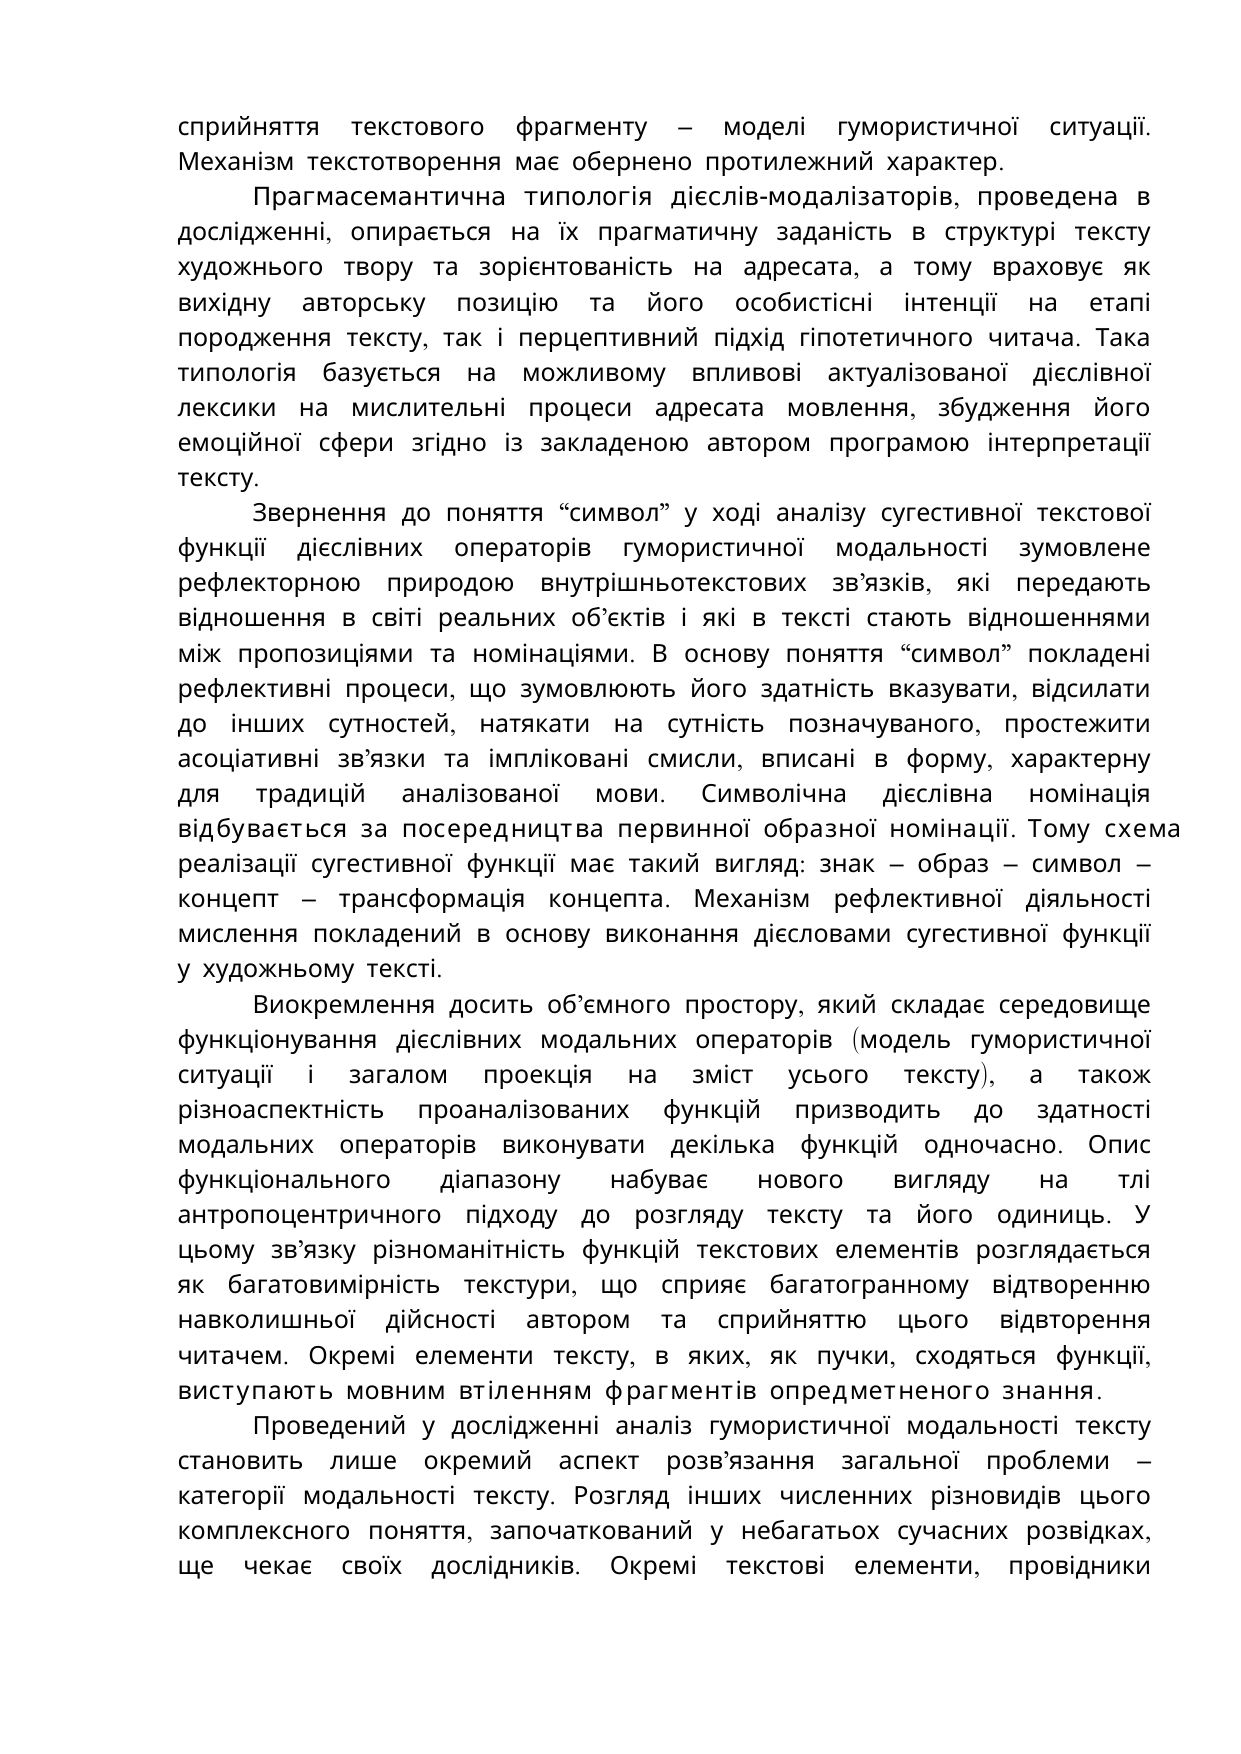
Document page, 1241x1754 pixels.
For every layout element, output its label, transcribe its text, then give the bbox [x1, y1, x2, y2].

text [177, 118, 1152, 176]
text Прагмасемантична типологія дієслів-модалізаторів, проведена в дослідженні, опирається на їх прагматичну заданість в структурі тексту художнього твору та зорієнтованість на адресата, а тому враховує як вихідну авторську позицію та його особистісні інтенції на етапі породження тексту, так і перцептивний підхід гіпотетичного читача. Така типологія базується на можливому впливові актуалізованої дієслівної лексики на мислительні процеси адресата мовлення, збудження його емоційної сфери згідно із закладеною автором програмою інтерпретації тексту. [177, 188, 1152, 492]
text Звернення до поняття “символ” у ході аналізу сугестивної текстової функції дієслівних операторів гумористичної модальності зумовлене рефлекторною природою внутрішньотекстових зв’язків, які передають відношення в світі реальних об’єктів і які в тексті стають відношеннями між пропозиціями та номінаціями. В основу поняття “символ” покладені рефлективні процеси, що зумовлюють його здатність вказувати, відсилати до інших сутностей, натякати на сутність позначуваного, простежити асоціативні зв’язки та імпліковані смисли, вписані в форму, характерну для традицій аналізованої мови. Символічна дієслівна номінація відбувається за посередництва первинної образної номінації. Тому схема реалізації сугестивної функції має такий вигляд: знак – образ – символ – концепт – трансформація концепта. Механізм рефлективної діяльності мислення покладений в основу виконання дієсловами сугестивної функції у художньому тексті. [177, 504, 1152, 983]
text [177, 1417, 1152, 1580]
text Виокремлення досить об’ємного простору, який складає середовище функціонування дієслівних модальних операторів (модель гумористичної ситуації і загалом проекція на зміст усього тексту), а також різноаспектність проаналізованих функцій призводить до здатності модальних операторів виконувати декілька функцій одночасно. Опис функціонального діапазону набуває нового вигляду на тлі антропоцентричного підходу до розгляду тексту та його одиниць. У цьому зв’язку різноманітність функцій текстових елементів розглядається як багатовимірність текстури, що сприяє багатогранному відтворенню навколишньої дійсності автором та сприйняттю цього відвторення читачем. Окремі елементи тексту, в яких, як пучки, сходяться функції, виступають мовним втіленням фрагментів опредметненого знання. [177, 996, 1152, 1404]
